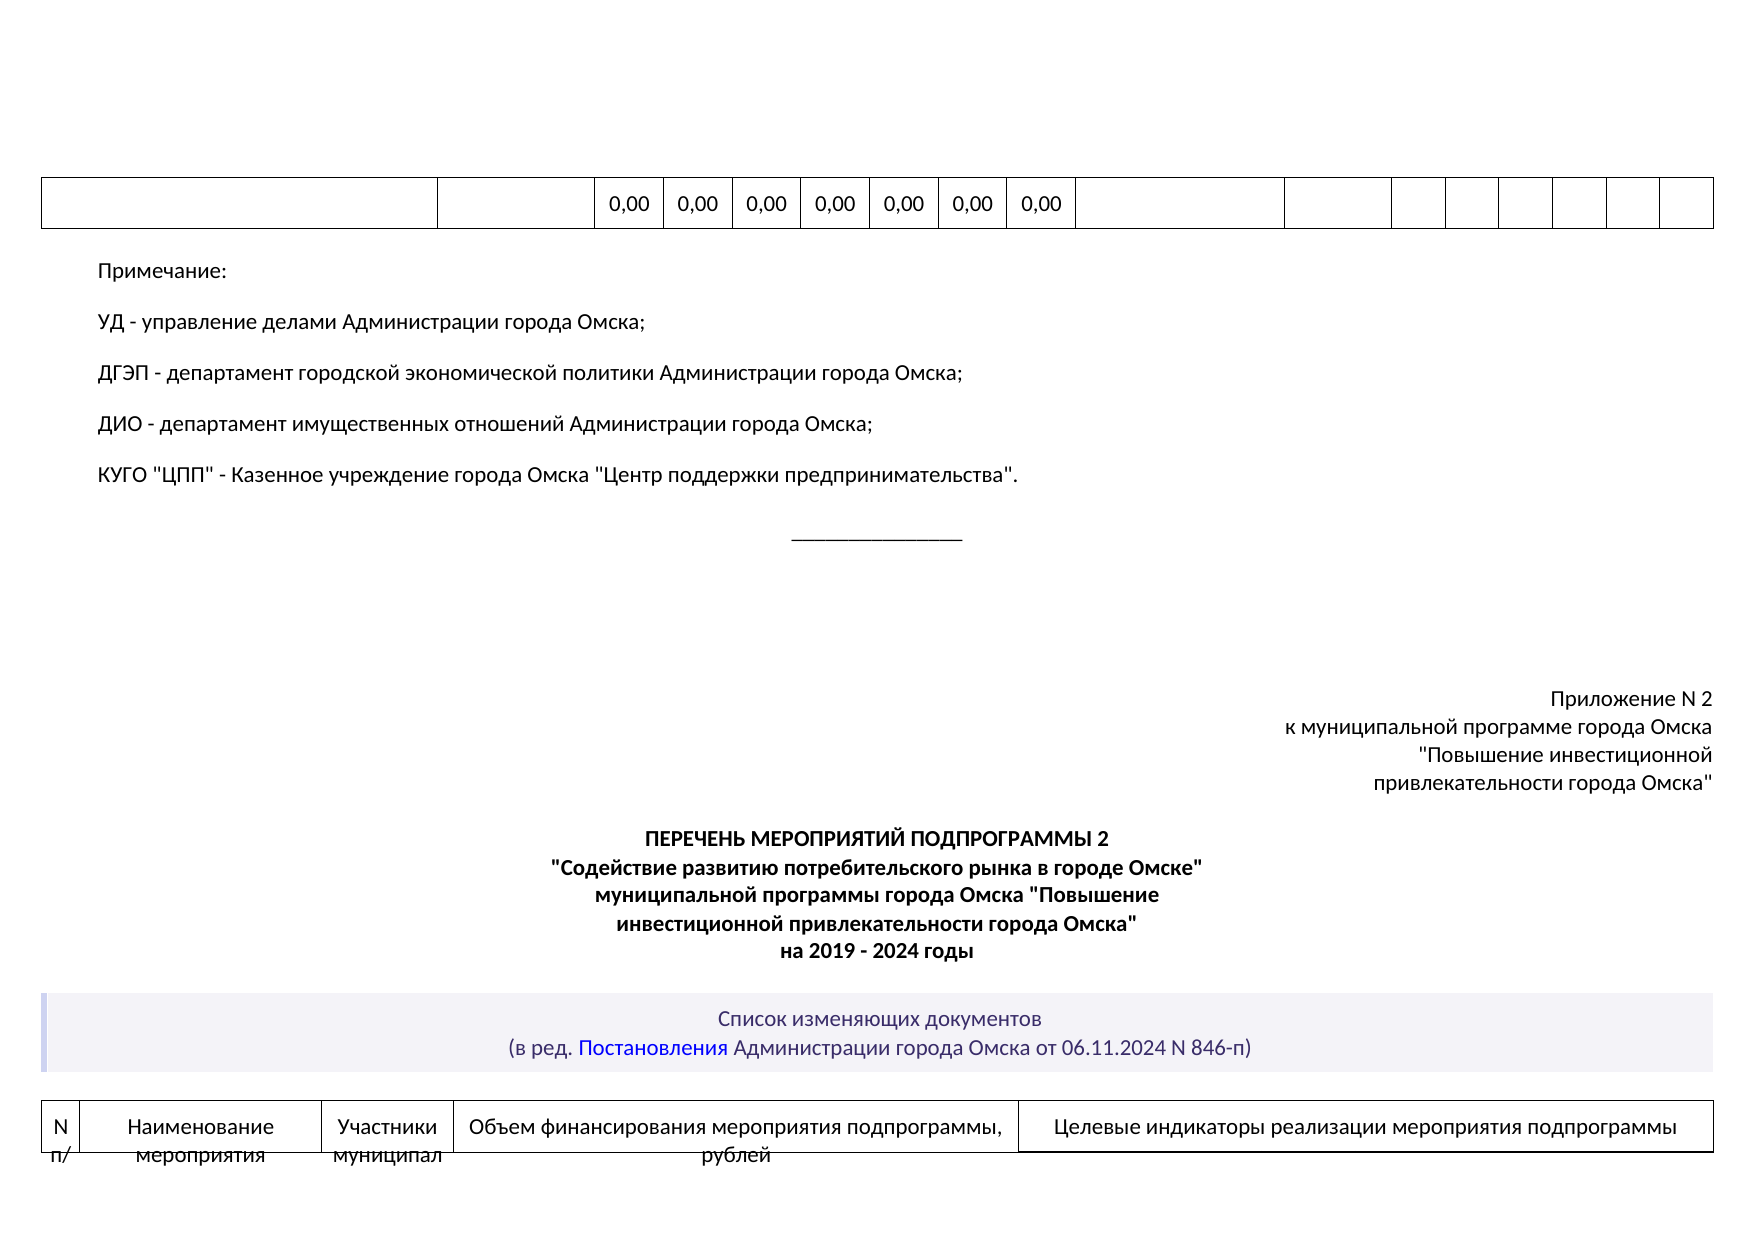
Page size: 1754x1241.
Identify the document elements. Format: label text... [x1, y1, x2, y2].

text привлекательности города Омска" [41, 768, 1713, 797]
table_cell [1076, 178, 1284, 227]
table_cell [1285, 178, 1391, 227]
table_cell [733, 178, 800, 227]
text КУГО "ЦПП" - Казенное учреждение города Омска "Центр поддержки предпринимательства". [41, 460, 1713, 488]
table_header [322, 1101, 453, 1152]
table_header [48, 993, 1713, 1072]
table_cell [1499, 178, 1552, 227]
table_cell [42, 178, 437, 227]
text к муниципальной программе города Омска [41, 712, 1713, 741]
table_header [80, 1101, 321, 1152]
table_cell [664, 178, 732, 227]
title "Содействие развитию потребительского рынка в городе Омске" [41, 853, 1713, 881]
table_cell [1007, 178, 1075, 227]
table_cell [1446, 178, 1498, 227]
text ДИО - департамент имущественных отношений Администрации города Омска; [41, 409, 1713, 437]
text ДГЭП - департамент городской экономической политики Администрации города Омска; [41, 358, 1713, 386]
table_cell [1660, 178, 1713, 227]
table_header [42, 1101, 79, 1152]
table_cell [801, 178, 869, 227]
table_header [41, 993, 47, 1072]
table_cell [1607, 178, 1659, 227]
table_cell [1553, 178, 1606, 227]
text _______________ [41, 516, 1713, 544]
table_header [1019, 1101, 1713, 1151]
text Примечание: [41, 257, 1713, 284]
title инвестиционной привлекательности города Омска" [41, 909, 1713, 937]
text УД - управление делами Администрации города Омска; [41, 307, 1713, 336]
title на 2019 - 2024 годы [41, 937, 1713, 965]
text "Повышение инвестиционной [41, 741, 1713, 768]
title ПЕРЕЧЕНЬ МЕРОПРИЯТИЙ ПОДПРОГРАММЫ 2 [41, 824, 1713, 853]
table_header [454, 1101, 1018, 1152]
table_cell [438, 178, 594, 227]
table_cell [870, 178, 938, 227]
title муниципальной программы города Омска "Повышение [41, 881, 1713, 909]
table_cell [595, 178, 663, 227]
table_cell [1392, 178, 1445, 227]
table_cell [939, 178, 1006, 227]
text Приложение N 2 [41, 684, 1713, 712]
